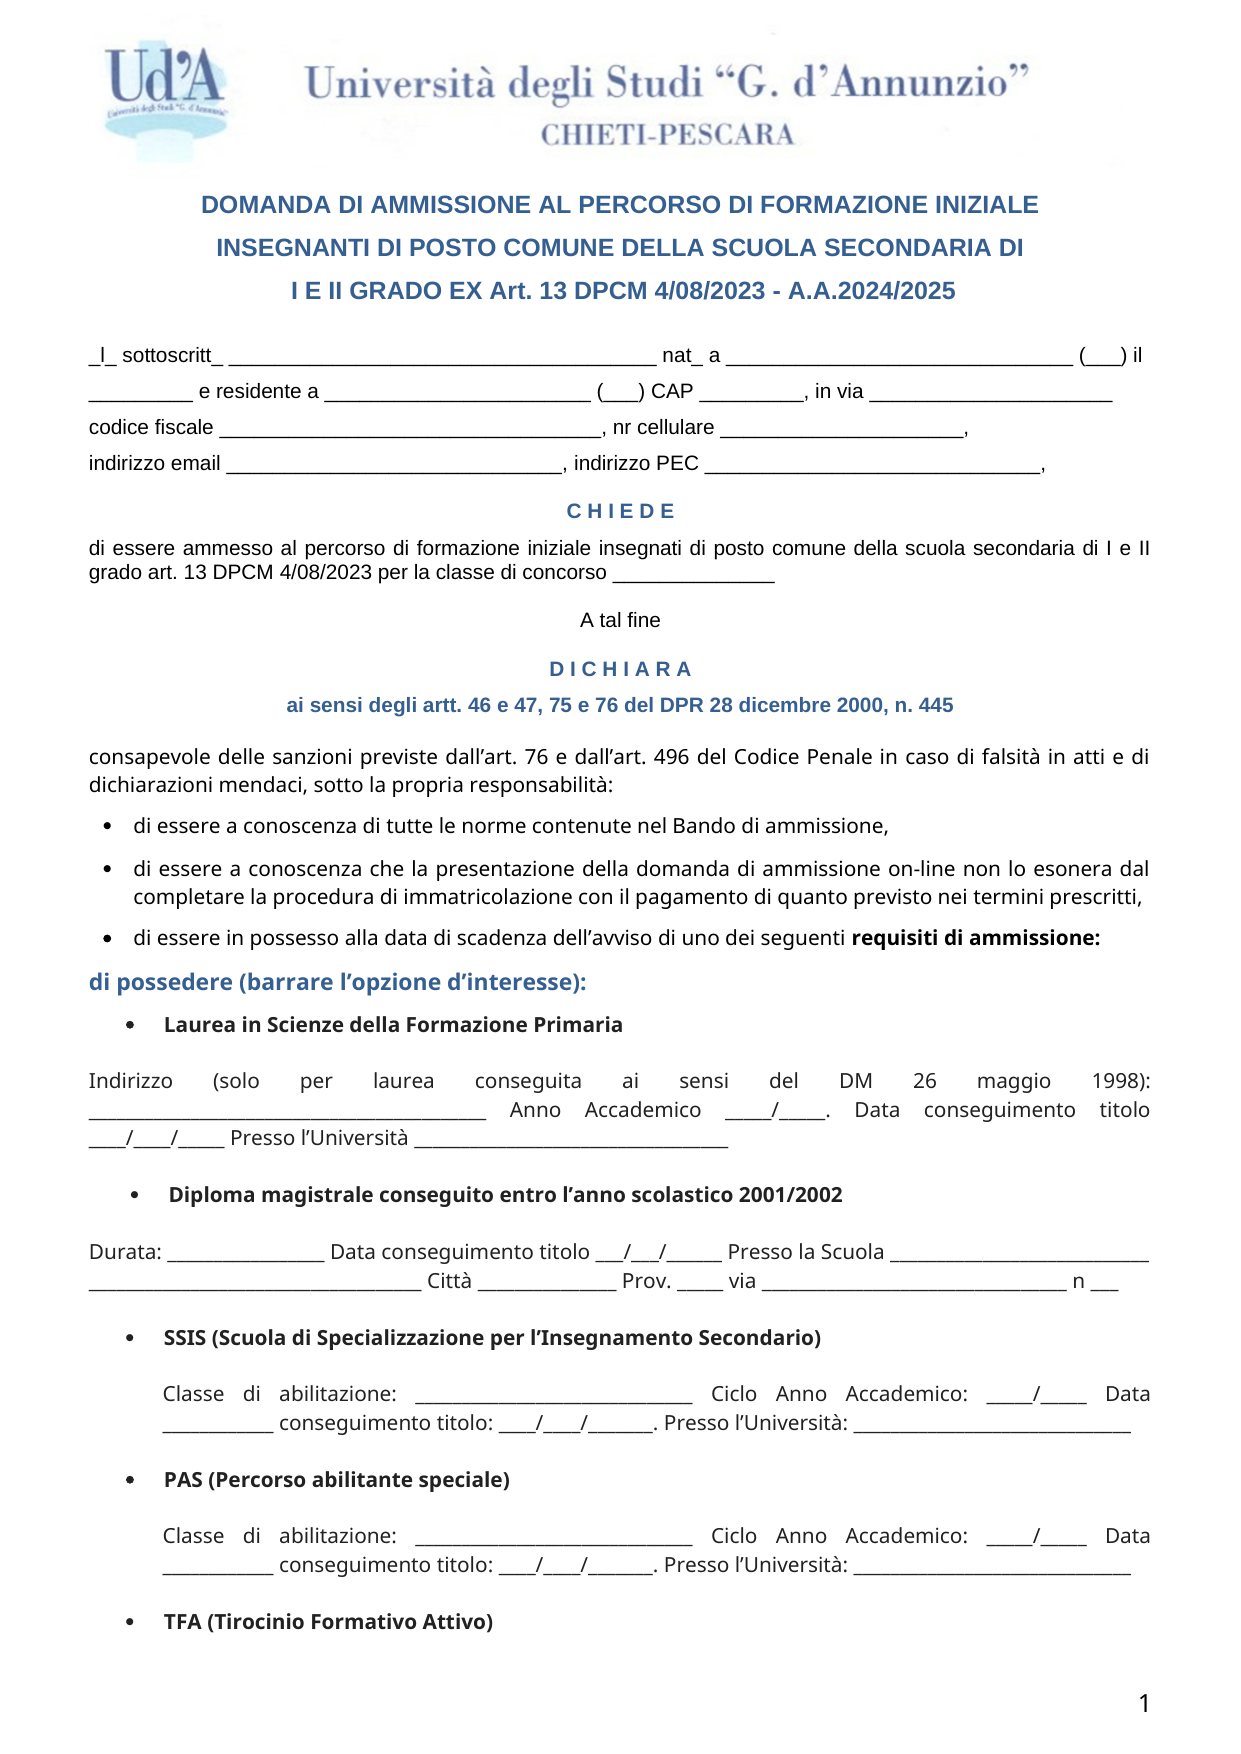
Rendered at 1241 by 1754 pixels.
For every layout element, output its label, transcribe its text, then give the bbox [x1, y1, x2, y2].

picture [88, 14, 1125, 178]
text Indirizzo (solo per laurea conseguita ai sensi del DM 26 maggio 1998): ___________________________________________ Anno Accademico _____/_____. Data conseguimento titolo ____/____/_____ Presso l’Università __________________________________ [89, 1067, 1152, 1152]
text D I C H I A R A [89, 657, 1152, 681]
text A tal fine [89, 608, 1152, 632]
list PAS (Percorso abilitante speciale) [126, 1465, 1152, 1493]
text indirizzo email _____________________________, indirizzo PEC _____________________________, [89, 451, 1152, 475]
list di essere a conoscenza di tutte le norme contenute nel Bando di ammissione, [103, 811, 1152, 840]
text Durata: _________________ Data conseguimento titolo ___/___/______ Presso la Scuola ____________________________ ____________________________________ Città _______________ Prov. _____ via _________________________________ n ___ [89, 1237, 1152, 1294]
text INSEGNANTI DI POSTO COMUNE DELLA SCUOLA SECONDARIA DI [89, 233, 1152, 262]
text _l_ sottoscritt_ _____________________________________ nat_ a ______________________________ (___) il _________ e residente a _______________________ (___) CAP _________, in via _____________________ [89, 343, 1152, 403]
text consapevole delle sanzioni previste dall’art. 76 e dall’art. 496 del Codice Penale in caso di falsità in atti e di dichiarazioni mendaci, sotto la propria responsabilità: [89, 742, 1152, 799]
text codice fiscale _________________________________, nr cellulare _____________________, [89, 415, 1152, 439]
text di essere ammesso al percorso di formazione iniziale insegnati di posto comune della scuola secondaria di I e II grado art. 13 DPCM 4/08/2023 per la classe di concorso ______________ [89, 536, 1152, 584]
text C H I E D E [89, 499, 1152, 523]
text DOMANDA DI AMMISSIONE AL PERCORSO DI FORMAZIONE INIZIALE [89, 190, 1152, 218]
list Diploma magistrale conseguito entro l’anno scolastico 2001/2002 [131, 1180, 1152, 1209]
text di possedere (barrare l’opzione d’interesse): [89, 966, 1152, 997]
list di essere a conoscenza che la presentazione della domanda di ammissione on-line non lo esonera dal completare la procedura di immatricolazione con il pagamento di quanto previsto nei termini prescritti, [103, 854, 1152, 911]
list TFA (Tirocinio Formativo Attivo) [126, 1607, 1152, 1635]
list di essere in possesso alla data di scadenza dell’avviso di uno dei seguenti requisiti di ammissione: [103, 923, 1152, 952]
list Laurea in Scienze della Formazione Primaria [126, 1010, 1152, 1038]
text ai sensi degli artt. 46 e 47, 75 e 76 del DPR 28 dicembre 2000, n. 445 [89, 693, 1152, 717]
list SSIS (Scuola di Specializzazione per l’Insegnamento Secondario) [126, 1323, 1152, 1351]
text I E II GRADO EX Art. 13 DPCM 4/08/2023 - A.A.2024/2025 [89, 276, 1152, 305]
